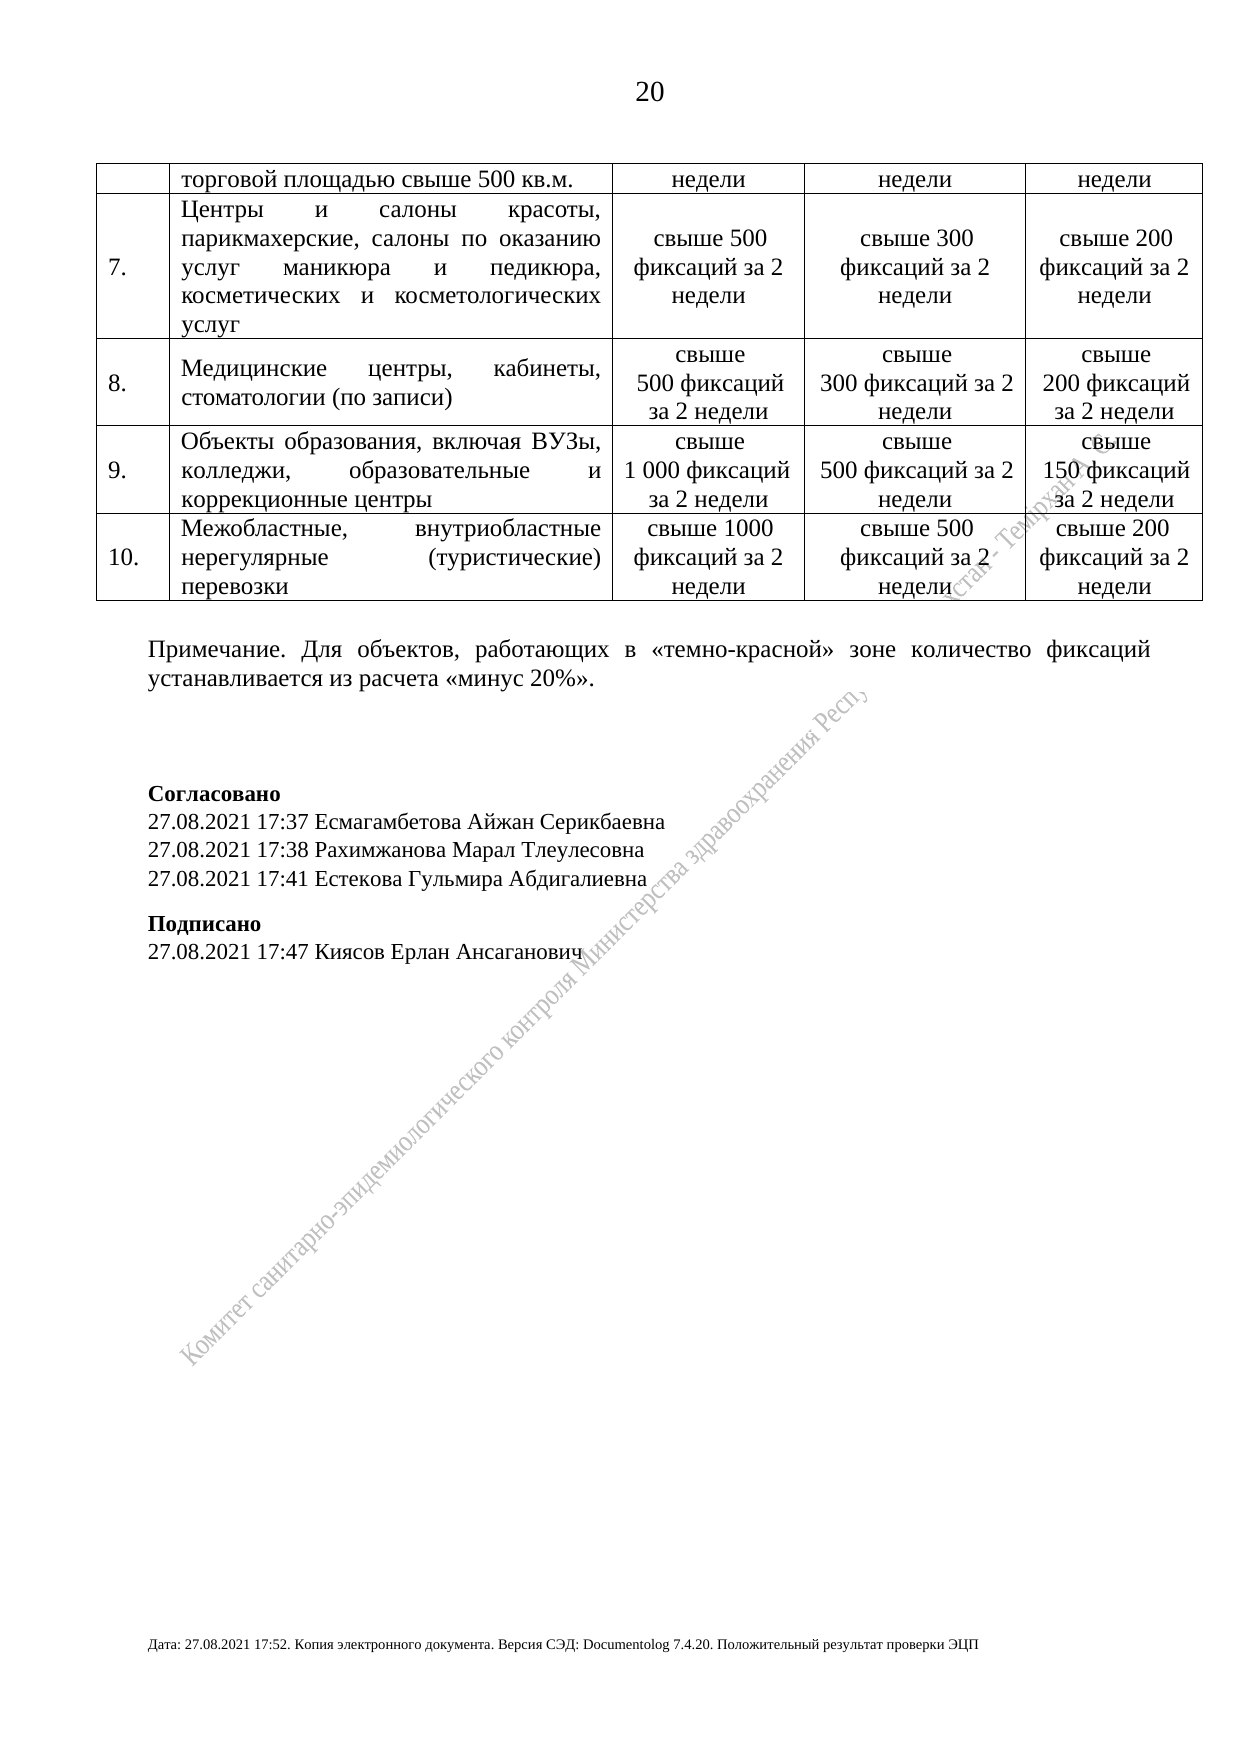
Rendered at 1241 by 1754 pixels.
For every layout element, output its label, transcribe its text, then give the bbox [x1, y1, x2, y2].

table_cell 9. [97, 426, 169, 512]
text 27.08.2021 17:41 Естекова Гульмира Абдигалиевна [148, 865, 1152, 891]
table_cell свыше 500 фиксаций за 2 недели [805, 426, 1025, 512]
table_cell свыше 200 фиксаций за 2 недели [1026, 514, 1202, 600]
table_cell Межобластные, внутриобластные нерегулярные (туристические) перевозки [170, 514, 612, 600]
table_cell Центры и салоны красоты, парикмахерские, салоны по оказанию услуг маникюра и педикюра, косметических и косметологических услуг [170, 194, 612, 338]
table_cell свыше 200 фиксаций за 2 недели [1026, 339, 1202, 425]
table_cell Медицинские центры, кабинеты, стоматологии (по записи) [170, 339, 612, 425]
table_cell свыше 500 фиксаций за 2 недели [613, 194, 804, 338]
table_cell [613, 164, 804, 193]
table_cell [805, 164, 1025, 193]
table_cell свыше 300 фиксаций за 2 недели [805, 339, 1025, 425]
table_cell 10. [97, 514, 169, 600]
table_cell свыше 1000 фиксаций за 2 недели [613, 514, 804, 600]
text 27.08.2021 17:37 Есмагамбетова Айжан Серикбаевна [148, 808, 1152, 834]
table_cell свыше 500 фиксаций за 2 недели [805, 514, 1025, 600]
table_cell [170, 164, 612, 193]
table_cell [1026, 164, 1202, 193]
text 27.08.2021 17:47 Киясов Ерлан Ансаганович [148, 938, 1152, 965]
table_cell свыше 500 фиксаций за 2 недели [613, 339, 804, 425]
table_cell Объекты образования, включая ВУЗы, колледжи, образовательные и коррекционные центры [170, 426, 612, 512]
text 27.08.2021 17:38 Рахимжанова Марал Тлеулесовна [148, 836, 1152, 863]
table_cell 8. [97, 339, 169, 425]
table_cell свыше 300 фиксаций за 2 недели [805, 194, 1025, 338]
table_cell свыше 1 000 фиксаций за 2 недели [613, 426, 804, 512]
text Согласовано [148, 779, 1152, 806]
text Примечание. Для объектов, работающих в «темно-красной» зоне количество фиксаций устанавливается из расчета «минус 20%». [148, 634, 1152, 692]
table_cell 7. [97, 194, 169, 338]
table_cell свыше 150 фиксаций за 2 недели [1026, 426, 1202, 512]
text Подписано [148, 910, 1152, 936]
table_cell свыше 200 фиксаций за 2 недели [1026, 194, 1202, 338]
